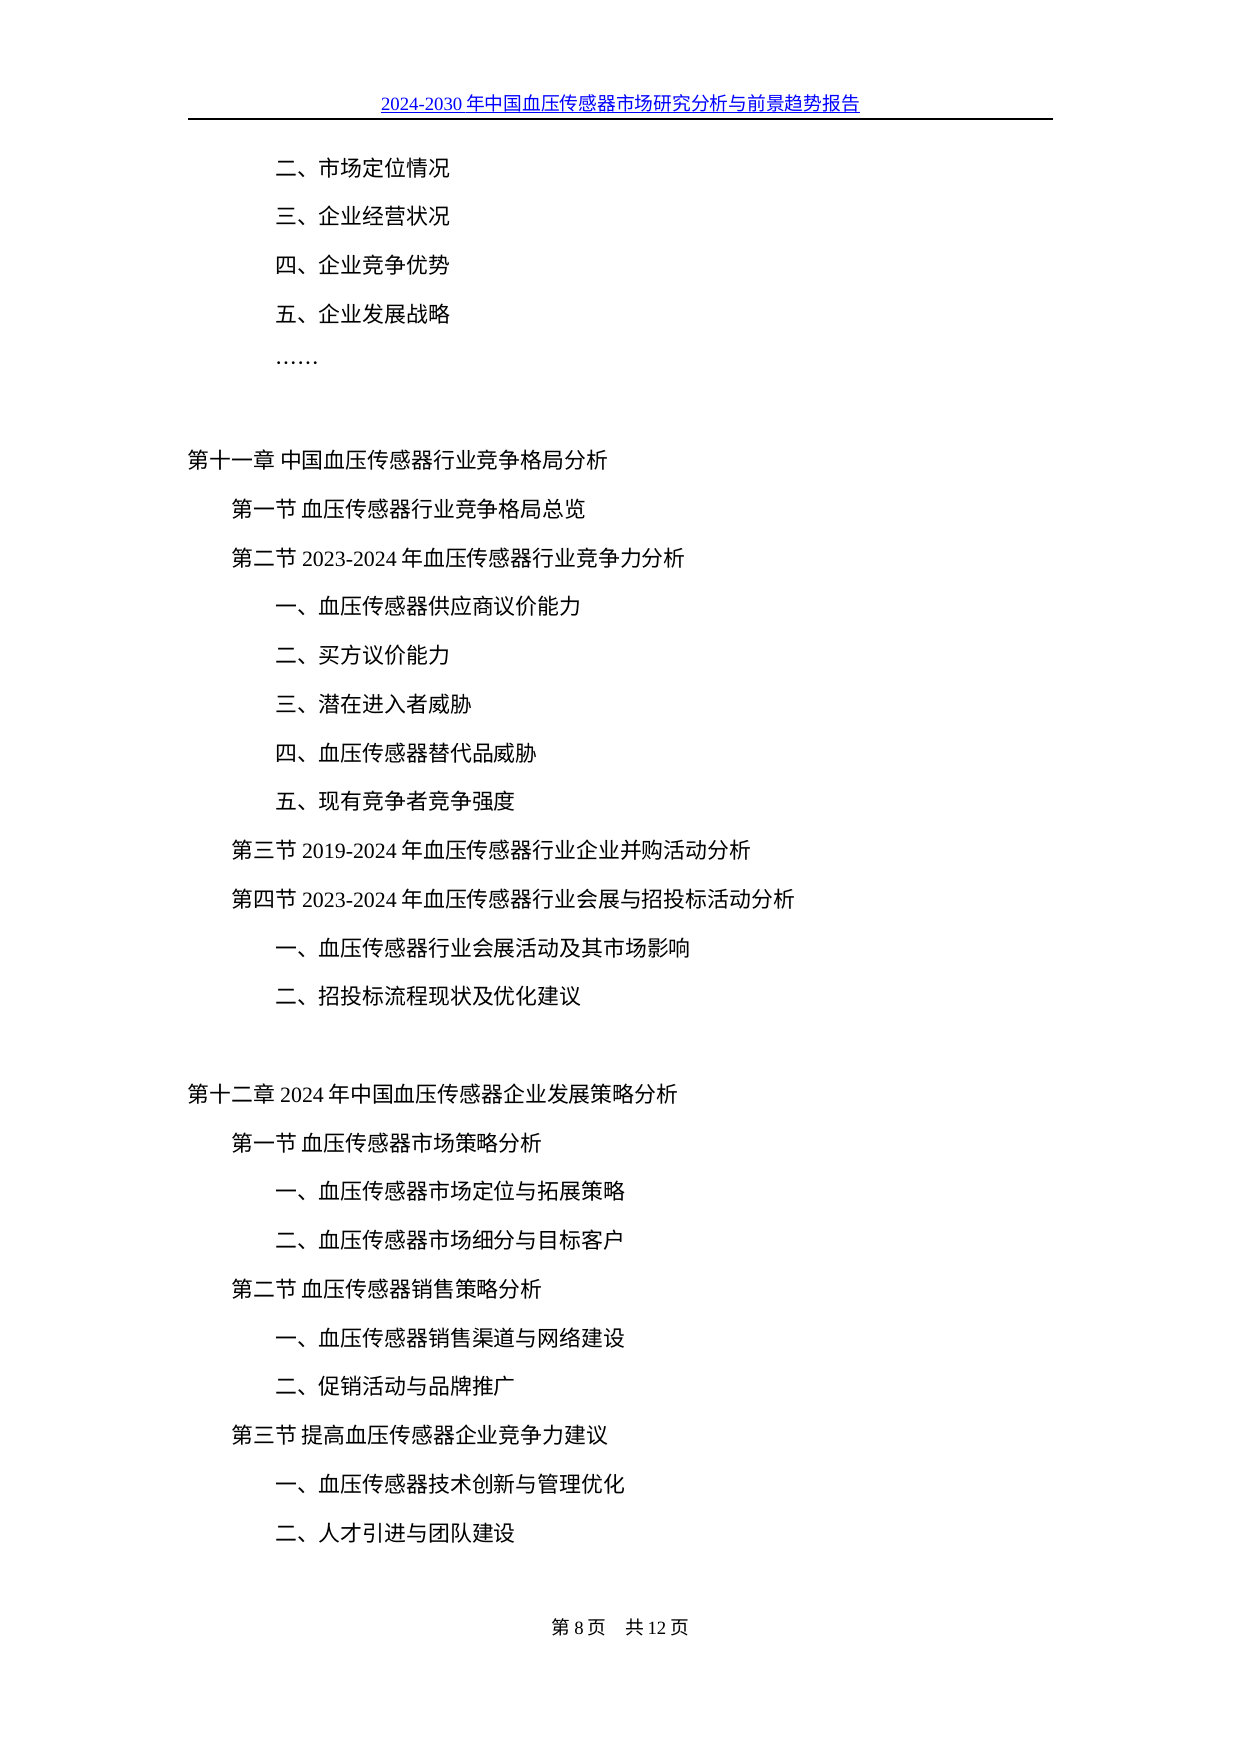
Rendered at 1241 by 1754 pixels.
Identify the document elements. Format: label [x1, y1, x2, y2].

text [187, 150, 1053, 1548]
